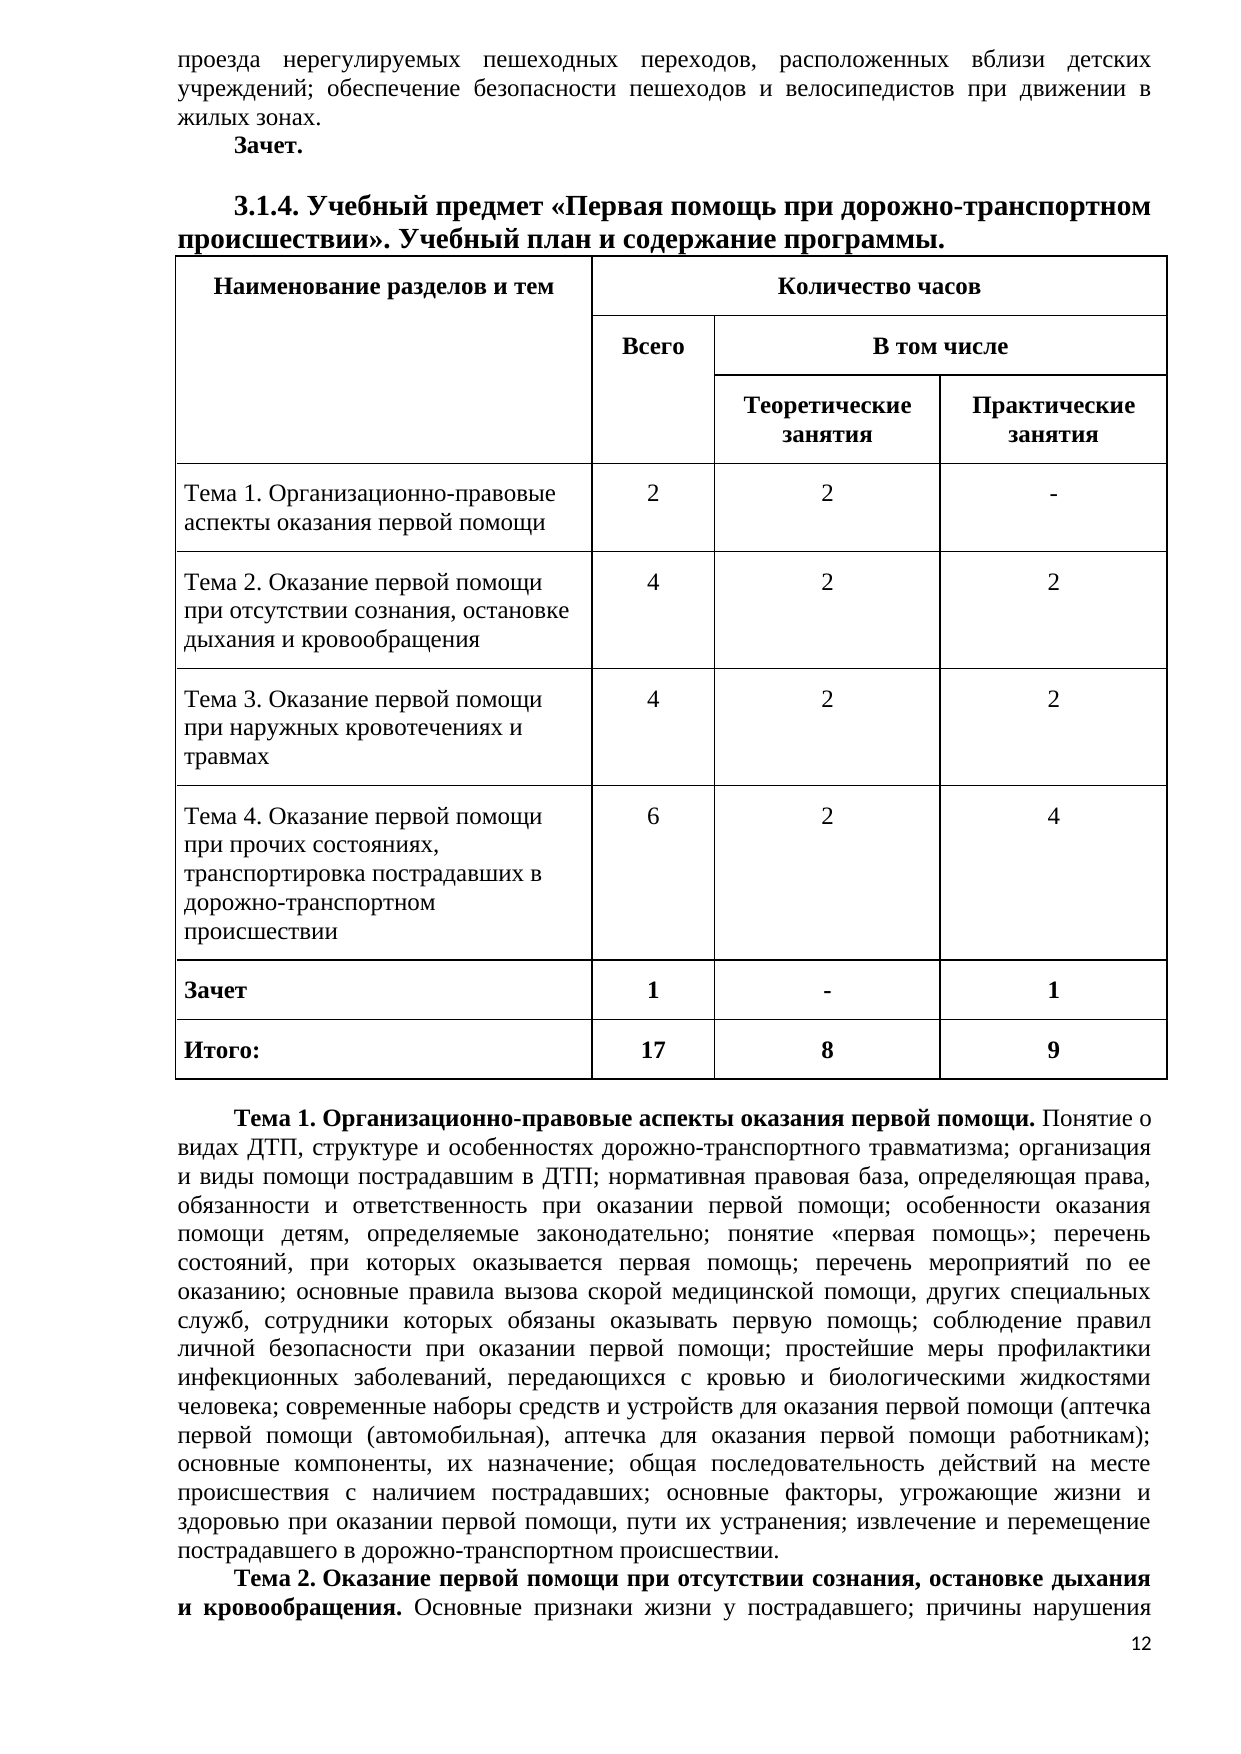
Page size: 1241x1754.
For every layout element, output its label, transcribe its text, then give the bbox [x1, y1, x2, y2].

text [177, 1563, 1152, 1621]
table_cell 2 [715, 552, 939, 668]
table_header Наименование разделов и тем [176, 257, 591, 462]
table_cell 2 [593, 464, 714, 551]
table_cell 4 [593, 552, 714, 668]
table_cell 2 [715, 786, 939, 959]
table_cell 9 [941, 1020, 1166, 1078]
table_cell - [715, 961, 939, 1018]
table_cell 4 [941, 786, 1166, 959]
table_cell Тема 4. Оказание первой помощи при прочих состояниях, транспортировка пострадавших в дорожно-транспортном происшествии [176, 786, 591, 959]
table_header Количество часов [593, 257, 1166, 315]
table_cell 2 [715, 464, 939, 551]
table_cell Итого: [176, 1020, 591, 1078]
table_cell 17 [593, 1020, 714, 1078]
text 3.1.4. Учебный предмет «Первая помощь при дорожно-транспортном происшествии». Учебный план и содержание программы. [177, 188, 1152, 255]
table_cell 2 [941, 552, 1166, 668]
table_cell Тема 3. Оказание первой помощи при наружных кровотечениях и травмах [176, 669, 591, 784]
table_cell 2 [941, 669, 1166, 784]
text Тема 1. Организационно-правовые аспекты оказания первой помощи. Понятие о видах ДТП, структуре и особенностях дорожно-транспортного травматизма; организация и виды помощи пострадавшим в ДТП; нормативная правовая база, определяющая права, обязанности и ответственность при оказании первой помощи; особенности оказания помощи детям, определяемые законодательно; понятие «первая помощь»; перечень состояний, при которых оказывается первая помощь; перечень мероприятий по ее оказанию; основные правила вызова скорой медицинской помощи, других специальных служб, сотрудники которых обязаны оказывать первую помощь; соблюдение правил личной безопасности при оказании первой помощи; простейшие меры профилактики инфекционных заболеваний, передающихся с кровью и биологическими жидкостями человека; современные наборы средств и устройств для оказания первой помощи (аптечка первой помощи (автомобильная), аптечка для оказания первой помощи работникам); основные компоненты, их назначение; общая последовательность действий на месте происшествия с наличием пострадавших; основные факторы, угрожающие жизни и здоровью при оказании первой помощи, пути их устранения; извлечение и перемещение пострадавшего в дорожно-транспортном происшествии. [177, 1103, 1152, 1563]
text Зачет. [177, 131, 1152, 159]
table_cell Теоретические занятия [715, 376, 939, 462]
table_cell 6 [593, 786, 714, 959]
table_cell Тема 2. Оказание первой помощи при отсутствии сознания, остановке дыхания и кровообращения [176, 552, 591, 668]
table_cell - [941, 464, 1166, 551]
table_cell 2 [715, 669, 939, 784]
table_cell 1 [593, 961, 714, 1018]
table_cell Тема 1. Организационно-правовые аспекты оказания первой помощи [176, 464, 591, 551]
table_cell 4 [593, 669, 714, 784]
table_cell Зачет [176, 960, 591, 1018]
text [177, 44, 1152, 131]
table_cell 8 [715, 1020, 939, 1078]
table_cell В том числе [715, 316, 1166, 374]
table_cell 1 [941, 961, 1166, 1018]
table_cell Практические занятия [941, 376, 1166, 462]
table_cell Всего [593, 316, 714, 462]
